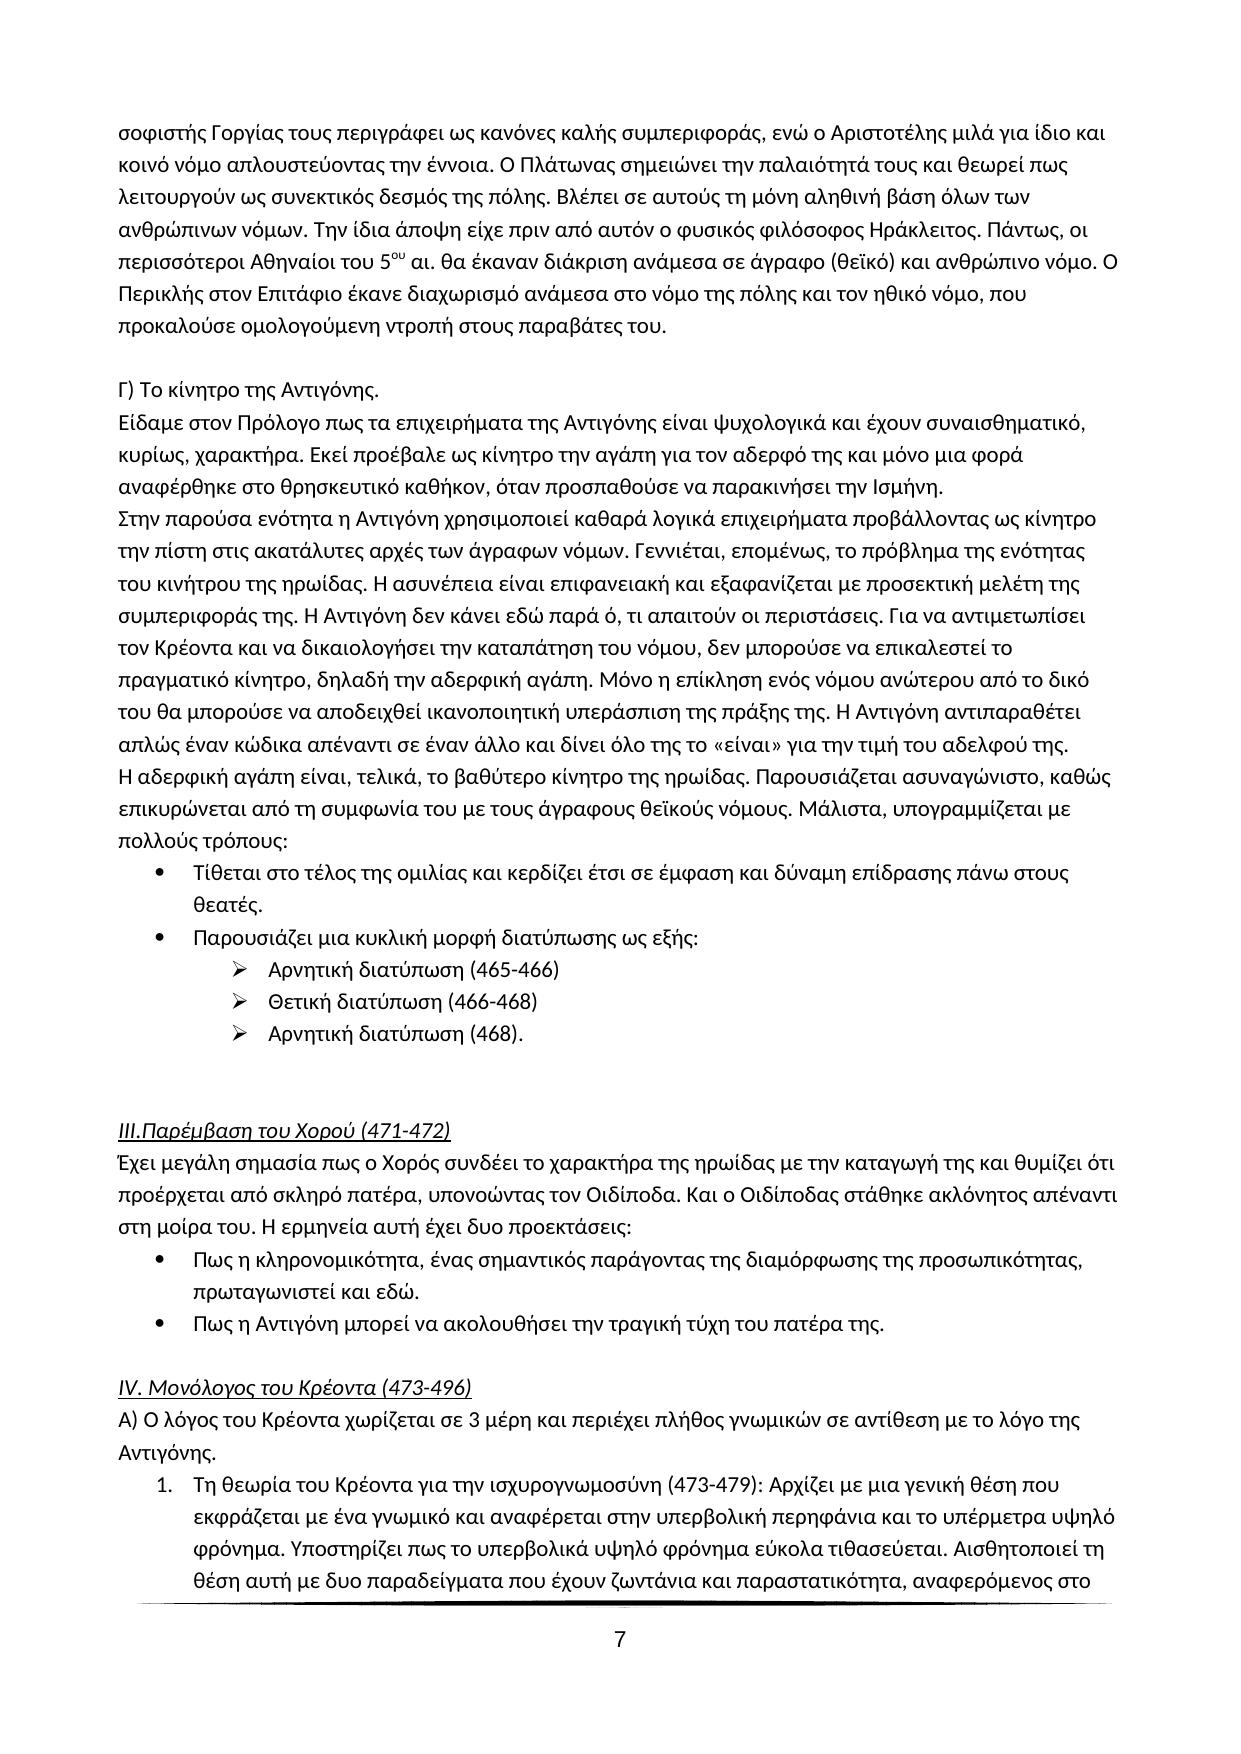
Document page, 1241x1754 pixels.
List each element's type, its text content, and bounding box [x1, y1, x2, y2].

list Πως η κληρονομικότητα, ένας σημαντικός παράγοντας της διαμόρφωσης της προσωπικότητας, πρωταγωνιστεί και εδώ. [156, 1245, 1122, 1305]
text Είδαμε στον Πρόλογο πως τα επιχειρήματα της Αντιγόνης είναι ψυχολογικά και έχουν συναισθηματικό, κυρίως, χαρακτήρα. Εκεί προέβαλε ως κίνητρο την αγάπη για τον αδερφό της και μόνο μια φορά αναφέρθηκε στο θρησκευτικό καθήκον, όταν προσπαθούσε να παρακινήσει την Ισμήνη. [118, 408, 1122, 500]
list Παρουσιάζει μια κυκλική μορφή διατύπωσης ως εξής: [156, 923, 1122, 951]
list Θετική διατύπωση (466-468) [231, 987, 1122, 1015]
list Τίθεται στο τέλος της ομιλίας και κερδίζει έτσι σε έμφαση και δύναμη επίδρασης πάνω στους θεατές. [156, 858, 1122, 919]
text Έχει μεγάλη σημασία πως ο Χορός συνδέει το χαρακτήρα της ηρωίδας με την καταγωγή της και θυμίζει ότι προέρχεται από σκληρό πατέρα, υπονοώντας τον Οιδίποδα. Και ο Οιδίποδας στάθηκε ακλόνητος απέναντι στη μοίρα του. Η ερμηνεία αυτή έχει δυο προεκτάσεις: [118, 1148, 1122, 1241]
list Πως η Αντιγόνη μπορεί να ακολουθήσει την τραγική τύχη του πατέρα της. [156, 1309, 1122, 1337]
picture [136, 1599, 1112, 1608]
text Στην παρούσα ενότητα η Αντιγόνη χρησιμοποιεί καθαρά λογικά επιχειρήματα προβάλλοντας ως κίνητρο την πίστη στις ακατάλυτες αρχές των άγραφων νόμων. Γεννιέται, επομένως, το πρόβλημα της ενότητας του κινήτρου της ηρωίδας. Η ασυνέπεια είναι επιφανειακή και εξαφανίζεται με προσεκτική μελέτη της συμπεριφοράς της. Η Αντιγόνη δεν κάνει εδώ παρά ό, τι απαιτούν οι περιστάσεις. Για να αντιμετωπίσει τον Κρέοντα και να δικαιολογήσει την καταπάτηση του νόμου, δεν μπορούσε να επικαλεστεί το πραγματικό κίνητρο, δηλαδή την αδερφική αγάπη. Μόνο η επίκληση ενός νόμου ανώτερου από το δικό του θα μπορούσε να αποδειχθεί ικανοποιητική υπεράσπιση της πράξης της. Η Αντιγόνη αντιπαραθέτει απλώς έναν κώδικα απέναντι σε έναν άλλο και δίνει όλο της το «είναι» για την τιμή του αδελφού της. [118, 504, 1122, 758]
text Α) Ο λόγος του Κρέοντα χωρίζεται σε 3 μέρη και περιέχει πλήθος γνωμικών σε αντίθεση με το λόγο της Αντιγόνης. [118, 1406, 1122, 1466]
list Αρνητική διατύπωση (468). [231, 1019, 1122, 1047]
text ΙV. Μονόλογος του Κρέοντα (473-496) [118, 1373, 1122, 1401]
text Γ) Το κίνητρο της Αντιγόνης. [118, 376, 1122, 404]
list Αρνητική διατύπωση (465-466) [231, 955, 1122, 983]
text Η αδερφική αγάπη είναι, τελικά, το βαθύτερο κίνητρο της ηρωίδας. Παρουσιάζεται ασυναγώνιστο, καθώς επικυρώνεται από τη συμφωνία του με τους άγραφους θεϊκούς νόμους. Μάλιστα, υπογραμμίζεται με πολλούς τρόπους: [118, 762, 1122, 854]
text III.Παρέμβαση του Χορού (471-472) [118, 1116, 1122, 1144]
